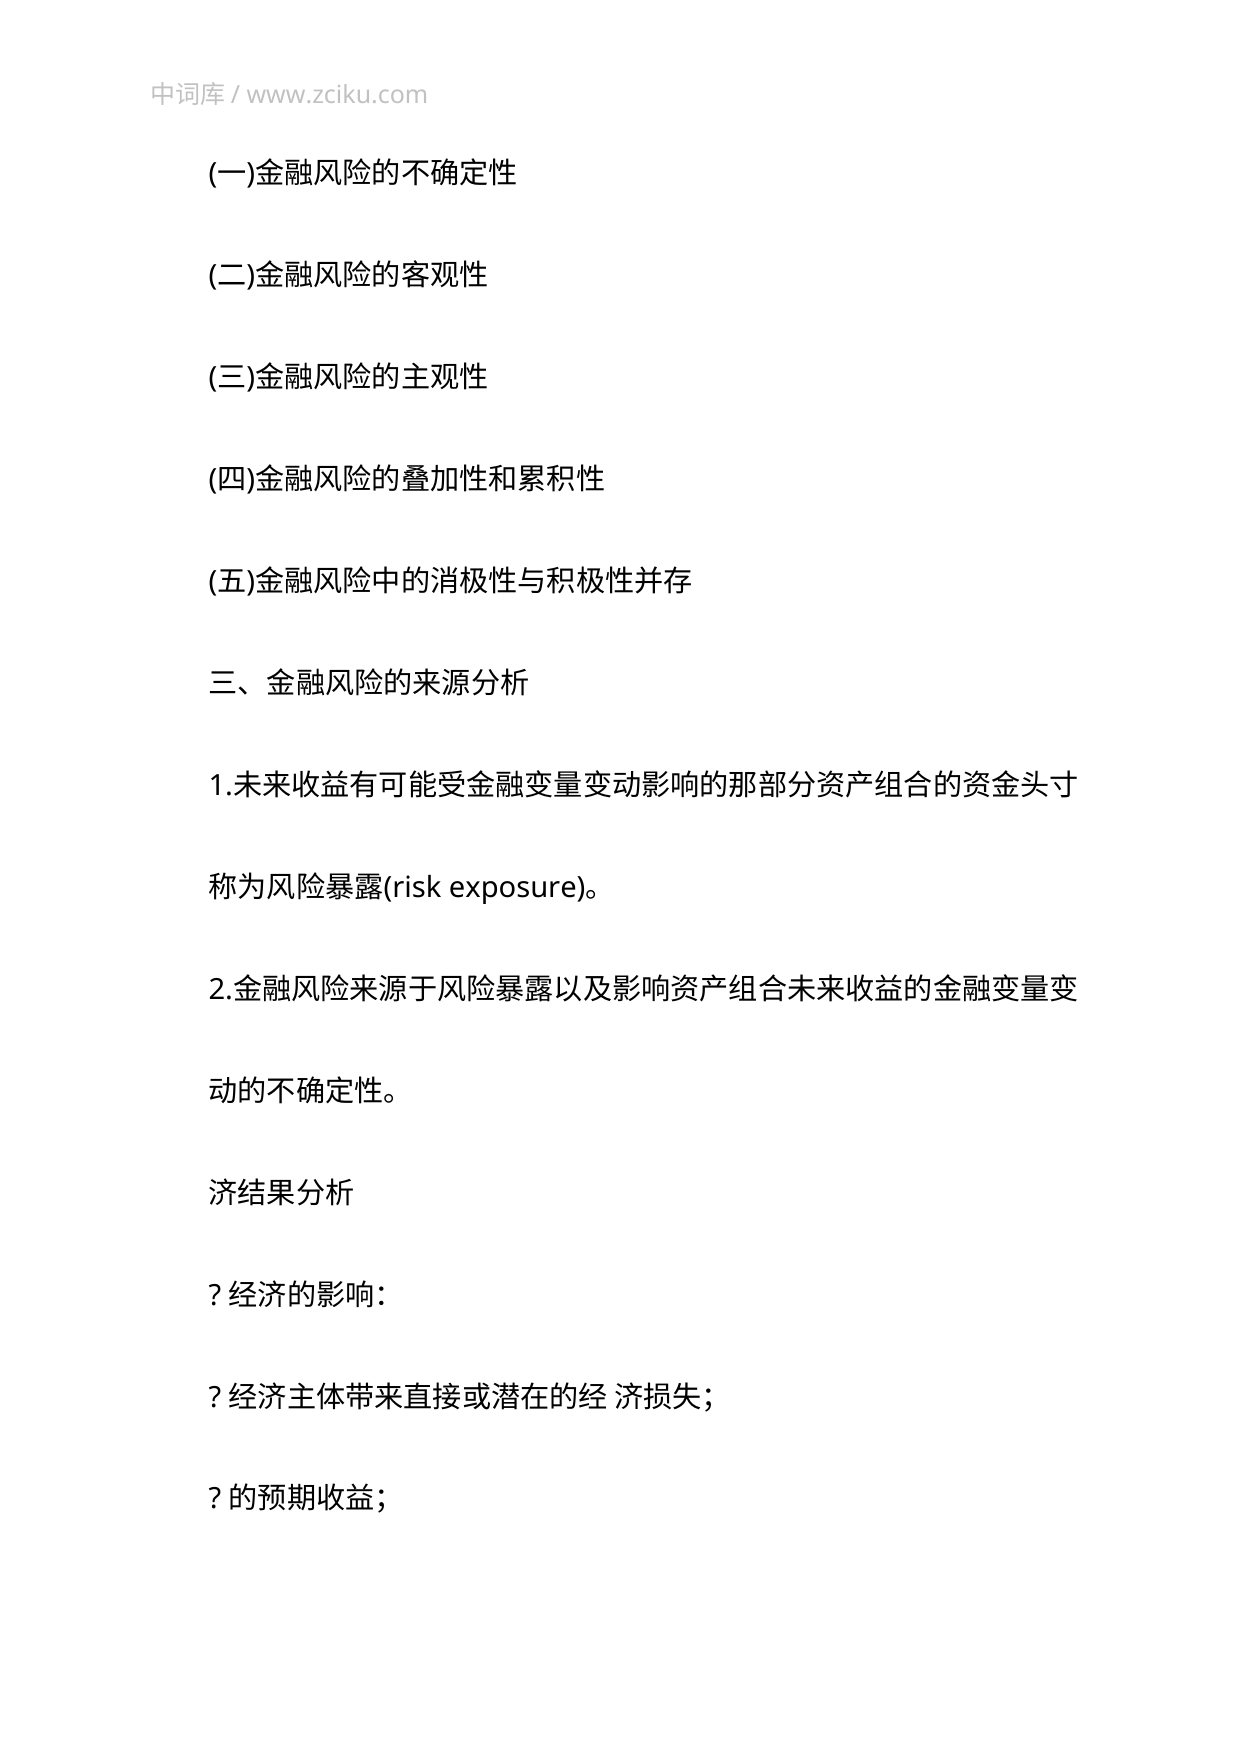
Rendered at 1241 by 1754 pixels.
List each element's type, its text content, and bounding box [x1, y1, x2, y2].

text (五)金融风险中的消极性与积极性并存 [150, 558, 1090, 600]
text 三、金融风险的来源分析 [150, 660, 1090, 702]
text 济结果分析 [150, 1169, 1090, 1212]
text 称为风险暴露(risk exposure)。 [150, 864, 1090, 906]
text ? 的预期收益； [150, 1475, 1090, 1517]
text (一)金融风险的不确定性 [150, 150, 1090, 192]
text 动的不确定性。 [150, 1068, 1090, 1110]
text (四)金融风险的叠加性和累积性 [150, 456, 1090, 498]
text (二)金融风险的客观性 [150, 252, 1090, 294]
text ? 经济的影响： [150, 1271, 1090, 1313]
text (三)金融风险的主观性 [150, 354, 1090, 396]
text 2.金融风险来源于风险暴露以及影响资产组合未来收益的金融变量变 [150, 966, 1090, 1008]
text 1.未来收益有可能受金融变量变动影响的那部分资产组合的资金头寸 [150, 762, 1090, 804]
text ? 经济主体带来直接或潜在的经 济损失； [150, 1373, 1090, 1416]
